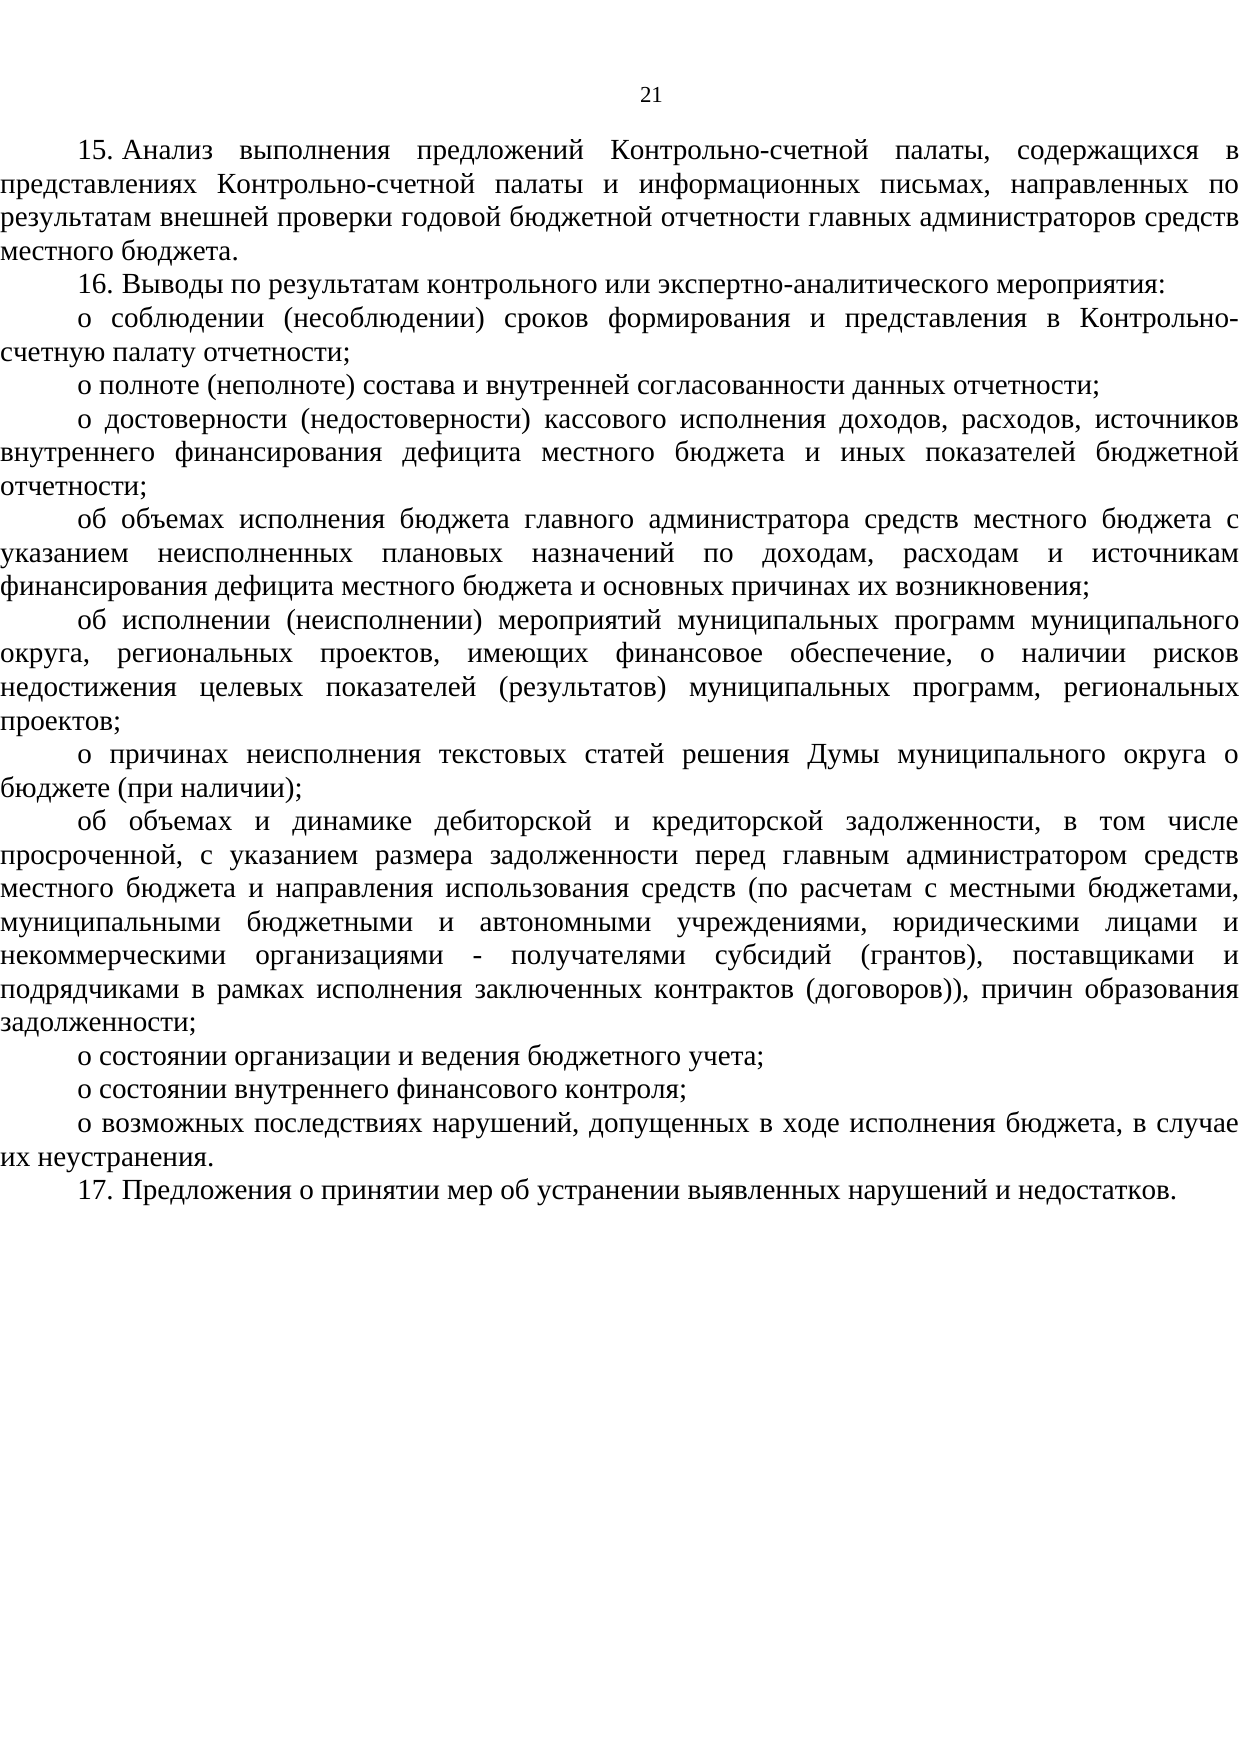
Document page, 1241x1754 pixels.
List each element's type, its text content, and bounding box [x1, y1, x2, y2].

text о достоверности (недостоверности) кассового исполнения доходов, расходов, источников внутреннего финансирования дефицита местного бюджета и иных показателей бюджетной отчетности; [0, 401, 1240, 502]
text об объемах и динамике дебиторской и кредиторской задолженности, в том числе просроченной, с указанием размера задолженности перед главным администратором средств местного бюджета и направления использования средств (по расчетам с местными бюджетами, муниципальными бюджетными и автономными учреждениями, юридическими лицами и некоммерческими организациями - получателями субсидий (грантов), поставщиками и подрядчиками в рамках исполнения заключенных контрактов (договоров)), причин образования задолженности; [0, 804, 1240, 1039]
text о состоянии организации и ведения бюджетного учета; [0, 1039, 1240, 1072]
text о причинах неисполнения текстовых статей решения Думы муниципального округа о бюджете (при наличии); [0, 737, 1240, 804]
list Предложения о принятии мер об устранении выявленных нарушений и недостатков. [0, 1173, 1240, 1206]
text о соблюдении (несоблюдении) сроков формирования и представления в Контрольно-счетную палату отчетности; [0, 301, 1240, 368]
list Анализ выполнения предложений Контрольно-счетной палаты, содержащихся в представлениях Контрольно-счетной палаты и информационных письмах, направленных по результатам внешней проверки годовой бюджетной отчетности главных администраторов средств местного бюджета. [0, 133, 1240, 267]
text о возможных последствиях нарушений, допущенных в ходе исполнения бюджета, в случае их неустранения. [0, 1106, 1240, 1173]
list Выводы по результатам контрольного или экспертно-аналитического мероприятия: [0, 267, 1240, 301]
text о полноте (неполноте) состава и внутренней согласованности данных отчетности; [0, 368, 1240, 401]
text о состоянии внутреннего финансового контроля; [0, 1072, 1240, 1106]
text об исполнении (неисполнении) мероприятий муниципальных программ муниципального округа, региональных проектов, имеющих финансовое обеспечение, о наличии рисков недостижения целевых показателей (результатов) муниципальных программ, региональных проектов; [0, 603, 1240, 737]
text об объемах исполнения бюджета главного администратора средств местного бюджета с указанием неисполненных плановых назначений по доходам, расходам и источникам финансирования дефицита местного бюджета и основных причинах их возникновения; [0, 502, 1240, 603]
